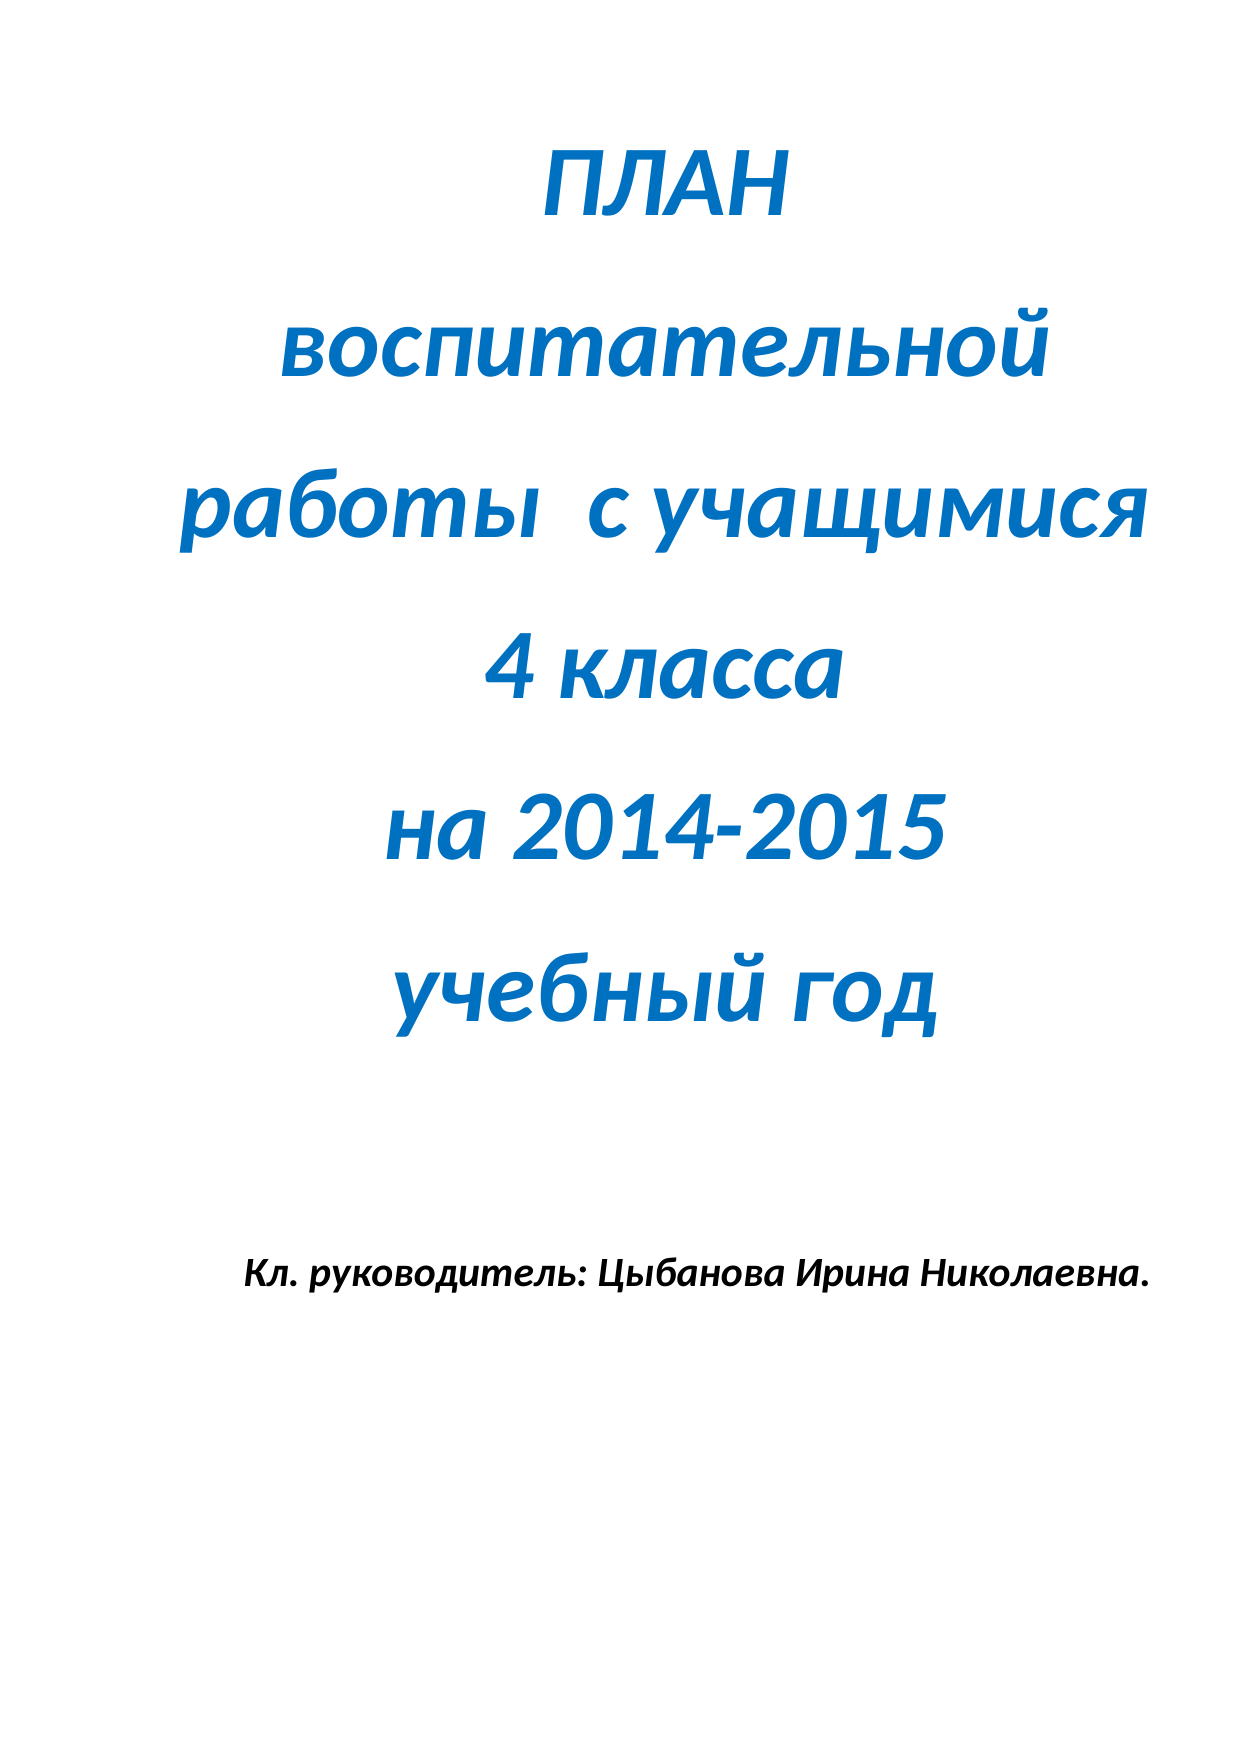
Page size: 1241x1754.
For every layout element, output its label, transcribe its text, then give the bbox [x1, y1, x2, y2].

text учебный год [177, 924, 1152, 1046]
text 4 класса [177, 602, 1152, 724]
text воспитательной [177, 279, 1152, 401]
text работы с учащимися [177, 440, 1152, 562]
text Кл. руководитель: Цыбанова Ирина Николаевна. [177, 1246, 1152, 1297]
text на 2014-2015 [177, 763, 1152, 885]
text ПЛАН [177, 118, 1152, 240]
